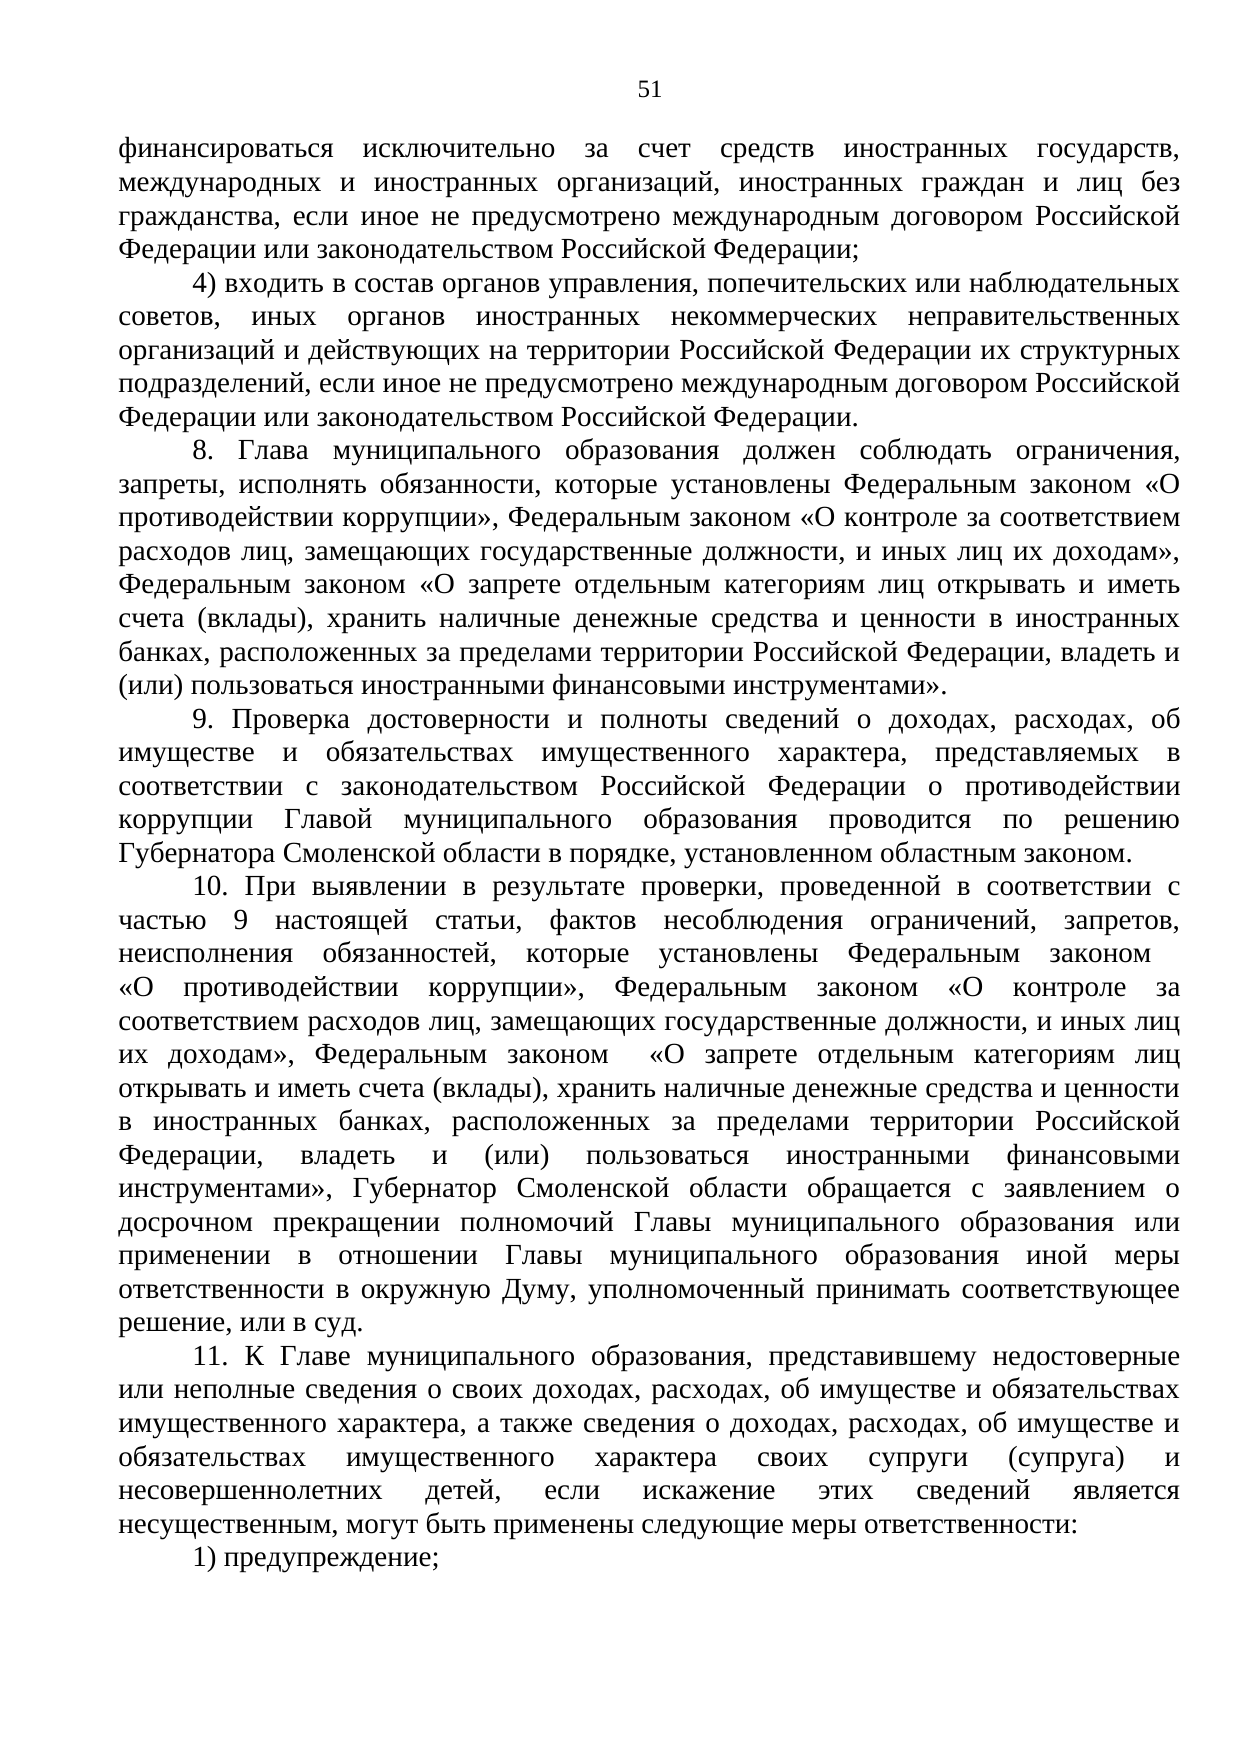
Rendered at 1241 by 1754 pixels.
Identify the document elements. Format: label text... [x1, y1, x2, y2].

text 10. При выявлении в результате проверки, проведенной в соответствии с частью 9 настоящей статьи, фактов несоблюдения ограничений, запретов, неисполнения обязанностей, которые установлены Федеральным законом «О противодействии коррупции», Федеральным законом «О контроле за соответствием расходов лиц, замещающих государственные должности, и иных лиц их доходам», Федеральным законом «О запрете отдельным категориям лиц открывать и иметь счета (вклады), хранить наличные денежные средства и ценности в иностранных банках, расположенных за пределами территории Российской Федерации, владеть и (или) пользоваться иностранными финансовыми инструментами», Губернатор Смоленской области обращается с заявлением о досрочном прекращении полномочий Главы муниципального образования или применении в отношении Главы муниципального образования иной меры ответственности в окружную Думу, уполномоченный принимать соответствующее решение, или в суд. [118, 868, 1181, 1338]
text 9. Проверка достоверности и полноты сведений о доходах, расходах, об имуществе и обязательствах имущественного характера, представляемых в соответствии с законодательством Российской Федерации о противодействии коррупции Главой муниципального образования проводится по решению Губернатора Смоленской области в порядке, установленном областным законом. [118, 701, 1181, 868]
text 1) предупреждение; [118, 1539, 1181, 1573]
text 8. Глава муниципального образования должен соблюдать ограничения, запреты, исполнять обязанности, которые установлены Федеральным законом «О противодействии коррупции», Федеральным законом «О контроле за соответствием расходов лиц, замещающих государственные должности, и иных лиц их доходам», Федеральным законом «О запрете отдельным категориям лиц открывать и иметь счета (вклады), хранить наличные денежные средства и ценности в иностранных банках, расположенных за пределами территории Российской Федерации, владеть и (или) пользоваться иностранными финансовыми инструментами». [118, 432, 1181, 701]
text 11. К Главе муниципального образования, представившему недостоверные или неполные сведения о своих доходах, расходах, об имуществе и обязательствах имущественного характера, а также сведения о доходах, расходах, об имуществе и обязательствах имущественного характера своих супруги (супруга) и несовершеннолетних детей, если искажение этих сведений является несущественным, могут быть применены следующие меры ответственности: [118, 1338, 1181, 1539]
text 4) входить в состав органов управления, попечительских или наблюдательных советов, иных органов иностранных некоммерческих неправительственных организаций и действующих на территории Российской Федерации их структурных подразделений, если иное не предусмотрено международным договором Российской Федерации или законодательством Российской Федерации. [118, 265, 1181, 432]
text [118, 131, 1181, 265]
